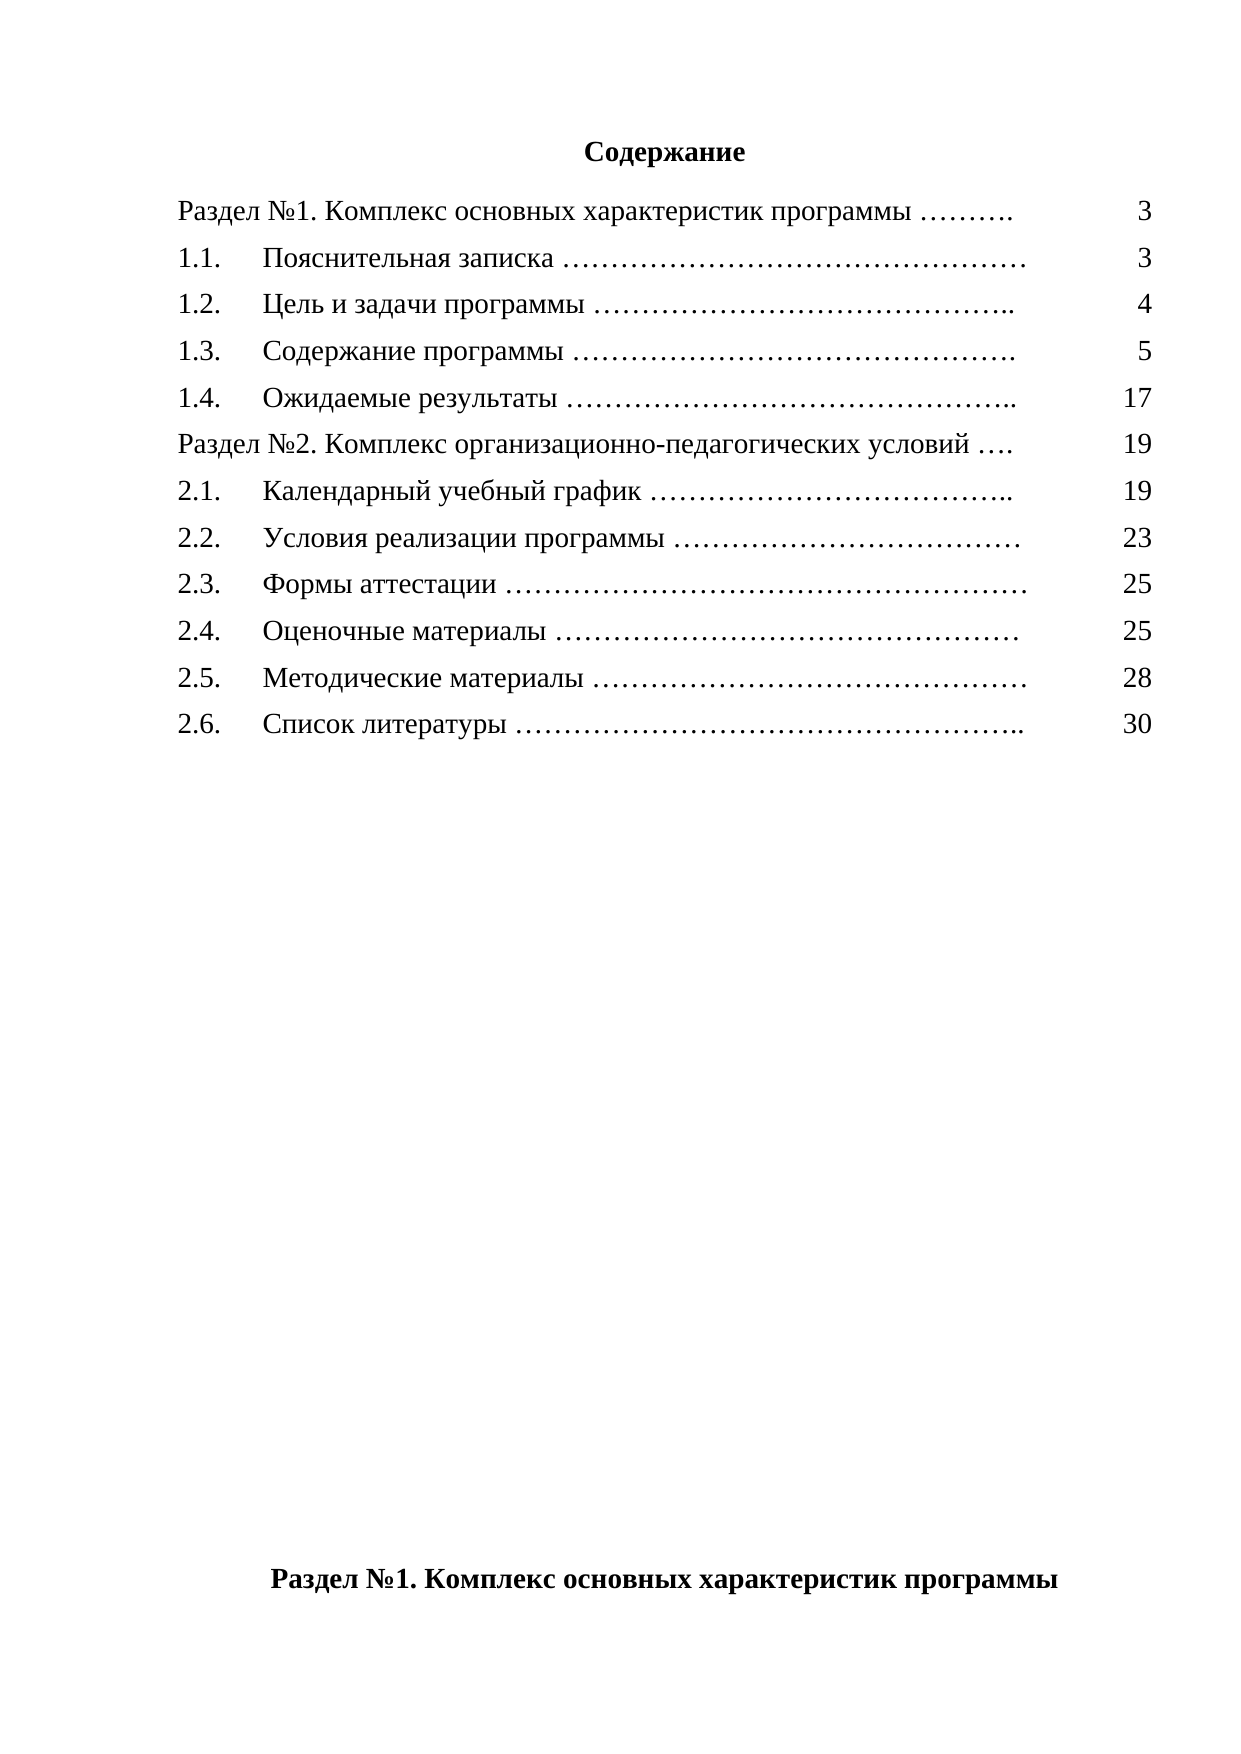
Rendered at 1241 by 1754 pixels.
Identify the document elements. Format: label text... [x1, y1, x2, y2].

table_cell 17 [1049, 380, 1163, 427]
table_cell 25 [1049, 567, 1163, 613]
table_cell 23 [1049, 520, 1163, 567]
table_cell 4 [1049, 287, 1163, 333]
table_cell Содержание программы ………………………………………. [251, 333, 1048, 380]
table_header Раздел №1. Комплекс основных характеристик программы ………. [166, 193, 1052, 240]
table_cell 2.4. [166, 613, 251, 660]
table_cell 2.3. [166, 567, 251, 613]
table_cell Ожидаемые результаты ……………………………………….. [251, 380, 1048, 427]
table_cell 1.3. [166, 333, 251, 380]
text Содержание [177, 134, 1152, 167]
table_cell Оценочные материалы ………………………………………… [251, 613, 1048, 660]
table_cell Цель и задачи программы …………………………………….. [251, 287, 1048, 333]
table_cell 30 [1049, 707, 1163, 753]
table_cell 25 [1049, 613, 1163, 660]
table_cell 19 [1049, 473, 1163, 520]
table_cell Условия реализации программы ……………………………… [251, 520, 1048, 567]
table_cell Календарный учебный график ……………………………….. [251, 473, 1048, 520]
table_cell Список литературы …………………………………………….. [251, 707, 1048, 753]
table_cell 5 [1049, 333, 1163, 380]
text Раздел №1. Комплекс основных характеристик программы [177, 1561, 1152, 1595]
table_cell 2.1. [166, 473, 251, 520]
table_cell 28 [1049, 660, 1163, 707]
table_cell 1.4. [166, 380, 251, 427]
table_cell 19 [1047, 427, 1163, 473]
table_cell Методические материалы ……………………………………… [251, 660, 1048, 707]
table_cell 2.2. [166, 520, 251, 567]
table_cell 1.2. [166, 287, 251, 333]
table_cell 2.5. [166, 660, 251, 707]
table_cell 2.6. [166, 707, 251, 753]
table_cell Пояснительная записка ………………………………………… [251, 240, 1048, 287]
table_header 3 [1052, 193, 1163, 240]
table_cell Формы аттестации ……………………………………………… [251, 567, 1048, 613]
table_cell Раздел №2. Комплекс организационно-педагогических условий …. [166, 427, 1047, 473]
table_cell 1.1. [166, 240, 251, 287]
table_cell 3 [1049, 240, 1163, 287]
